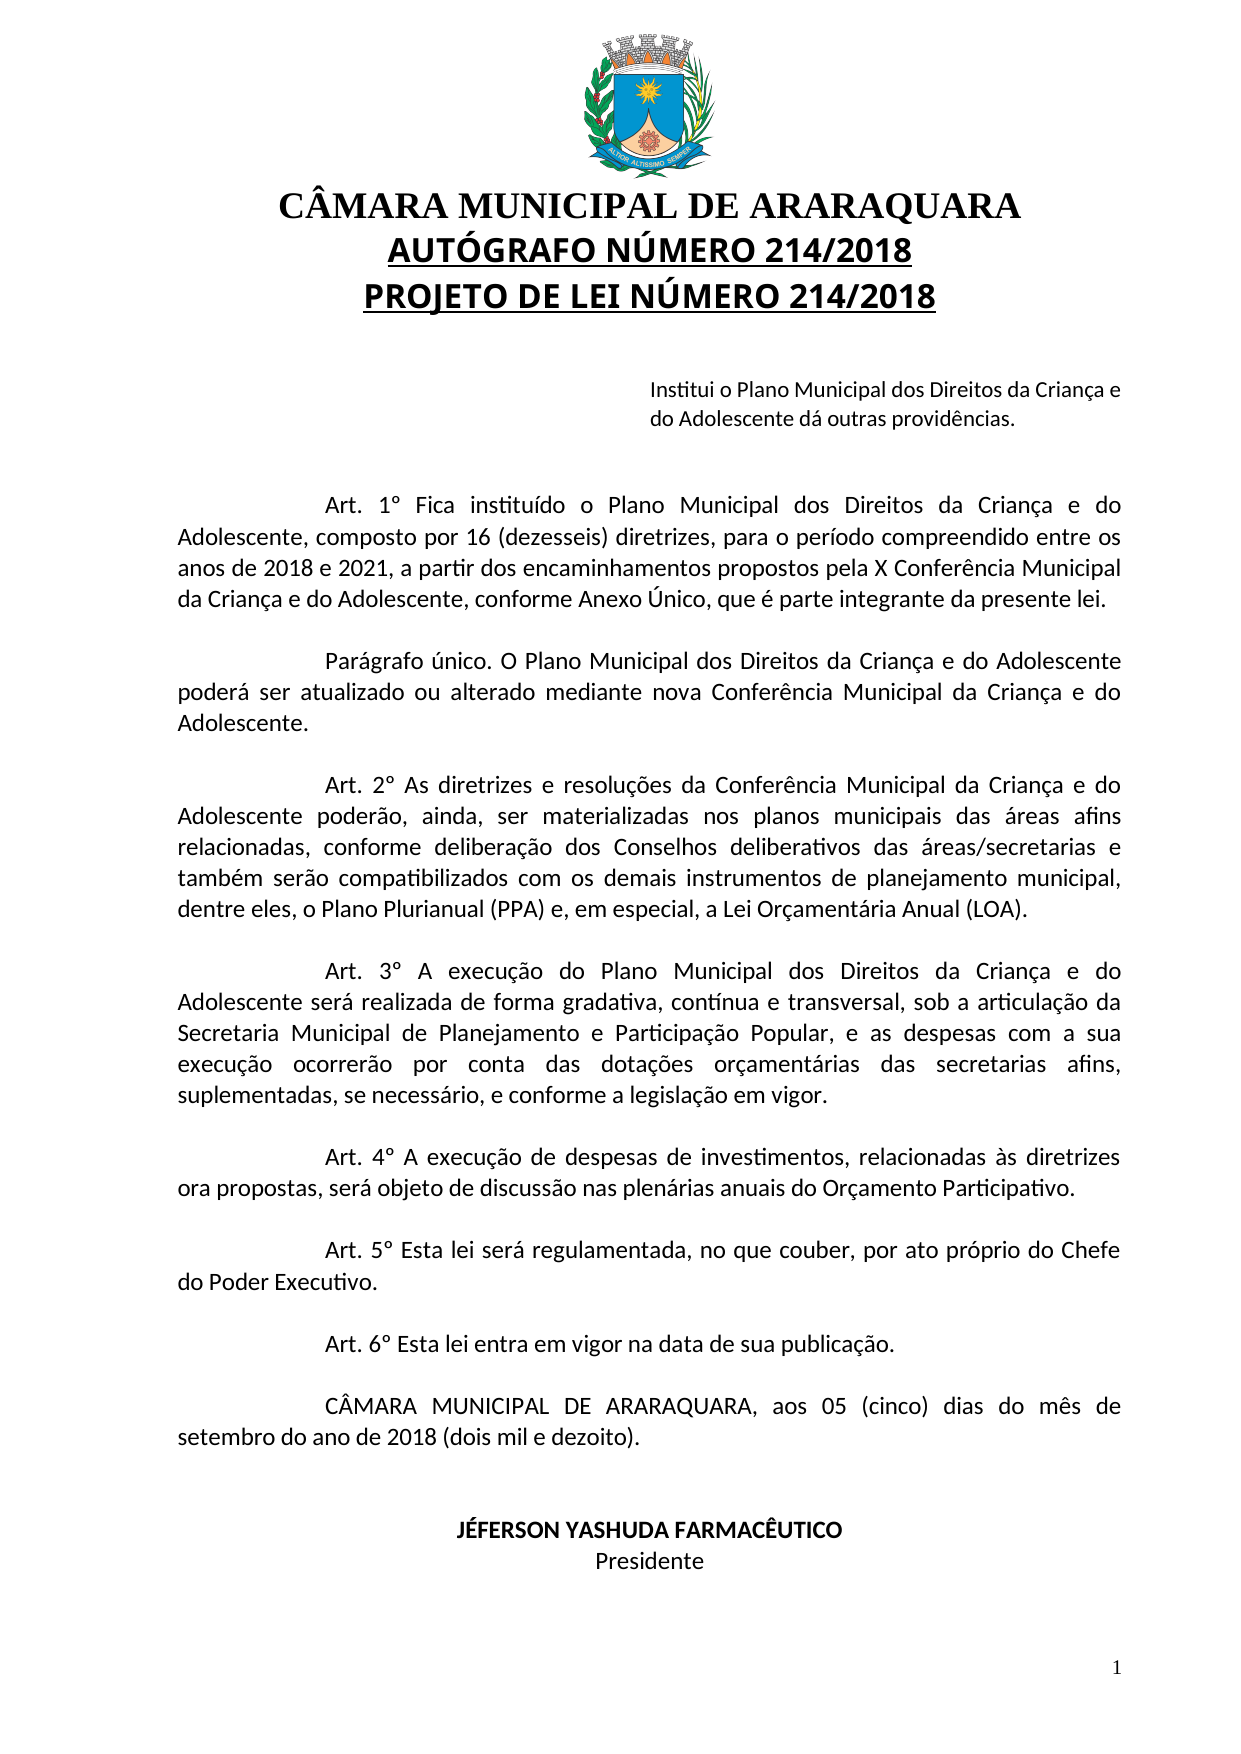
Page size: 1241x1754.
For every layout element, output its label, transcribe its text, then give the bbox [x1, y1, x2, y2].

text Institui o Plano Municipal dos Direitos da Criança e do Adolescente dá outras providências. [650, 375, 1122, 432]
subtitle JÉFERSON YASHUDA FARMACÊUTICO [177, 1514, 1122, 1545]
text Art. 4º A execução de despesas de investimentos, relacionadas às diretrizes ora propostas, será objeto de discussão nas plenárias anuais do Orçamento Participativo. [177, 1141, 1122, 1203]
picture [584, 34, 716, 179]
text Art. 3º A execução do Plano Municipal dos Direitos da Criança e do Adolescente será realizada de forma gradativa, contínua e transversal, sob a articulação da Secretaria Municipal de Planejamento e Participação Popular, e as despesas com a sua execução ocorrerão por conta das dotações orçamentárias das secretarias afins, suplementadas, se necessário, e conforme a legislação em vigor. [177, 955, 1122, 1110]
text Art. 6º Esta lei entra em vigor na data de sua publicação. [177, 1328, 1122, 1359]
text PROJETO DE LEI NÚMERO 214/2018 [177, 272, 1122, 318]
text CÂMARA MUNICIPAL DE ARARAQUARA, aos 05 (cinco) dias do mês de setembro do ano de 2018 (dois mil e dezoito). [177, 1390, 1122, 1452]
text Art. 1º Fica instituído o Plano Municipal dos Direitos da Criança e do Adolescente, composto por 16 (dezesseis) diretrizes, para o período compreendido entre os anos de 2018 e 2021, a partir dos encaminhamentos propostos pela X Conferência Municipal da Criança e do Adolescente, conforme Anexo Único, que é parte integrante da presente lei. [177, 489, 1122, 614]
text Parágrafo único. O Plano Municipal dos Direitos da Criança e do Adolescente poderá ser atualizado ou alterado mediante nova Conferência Municipal da Criança e do Adolescente. [177, 645, 1122, 738]
text Art. 5º Esta lei será regulamentada, no que couber, por ato próprio do Chefe do Poder Executivo. [177, 1234, 1122, 1297]
text AUTÓGRAFO NÚMERO 214/2018 [177, 226, 1122, 272]
text Art. 2º As diretrizes e resoluções da Conferência Municipal da Criança e do Adolescente poderão, ainda, ser materializadas nos planos municipais das áreas afins relacionadas, conforme deliberação dos Conselhos deliberativos das áreas/secretarias e também serão compatibilizados com os demais instrumentos de planejamento municipal, dentre eles, o Plano Plurianual (PPA) e, em especial, a Lei Orçamentária Anual (LOA). [177, 769, 1122, 924]
text CÂMARA MUNICIPAL DE ARARAQUARA [177, 183, 1122, 226]
text Presidente [177, 1545, 1122, 1576]
